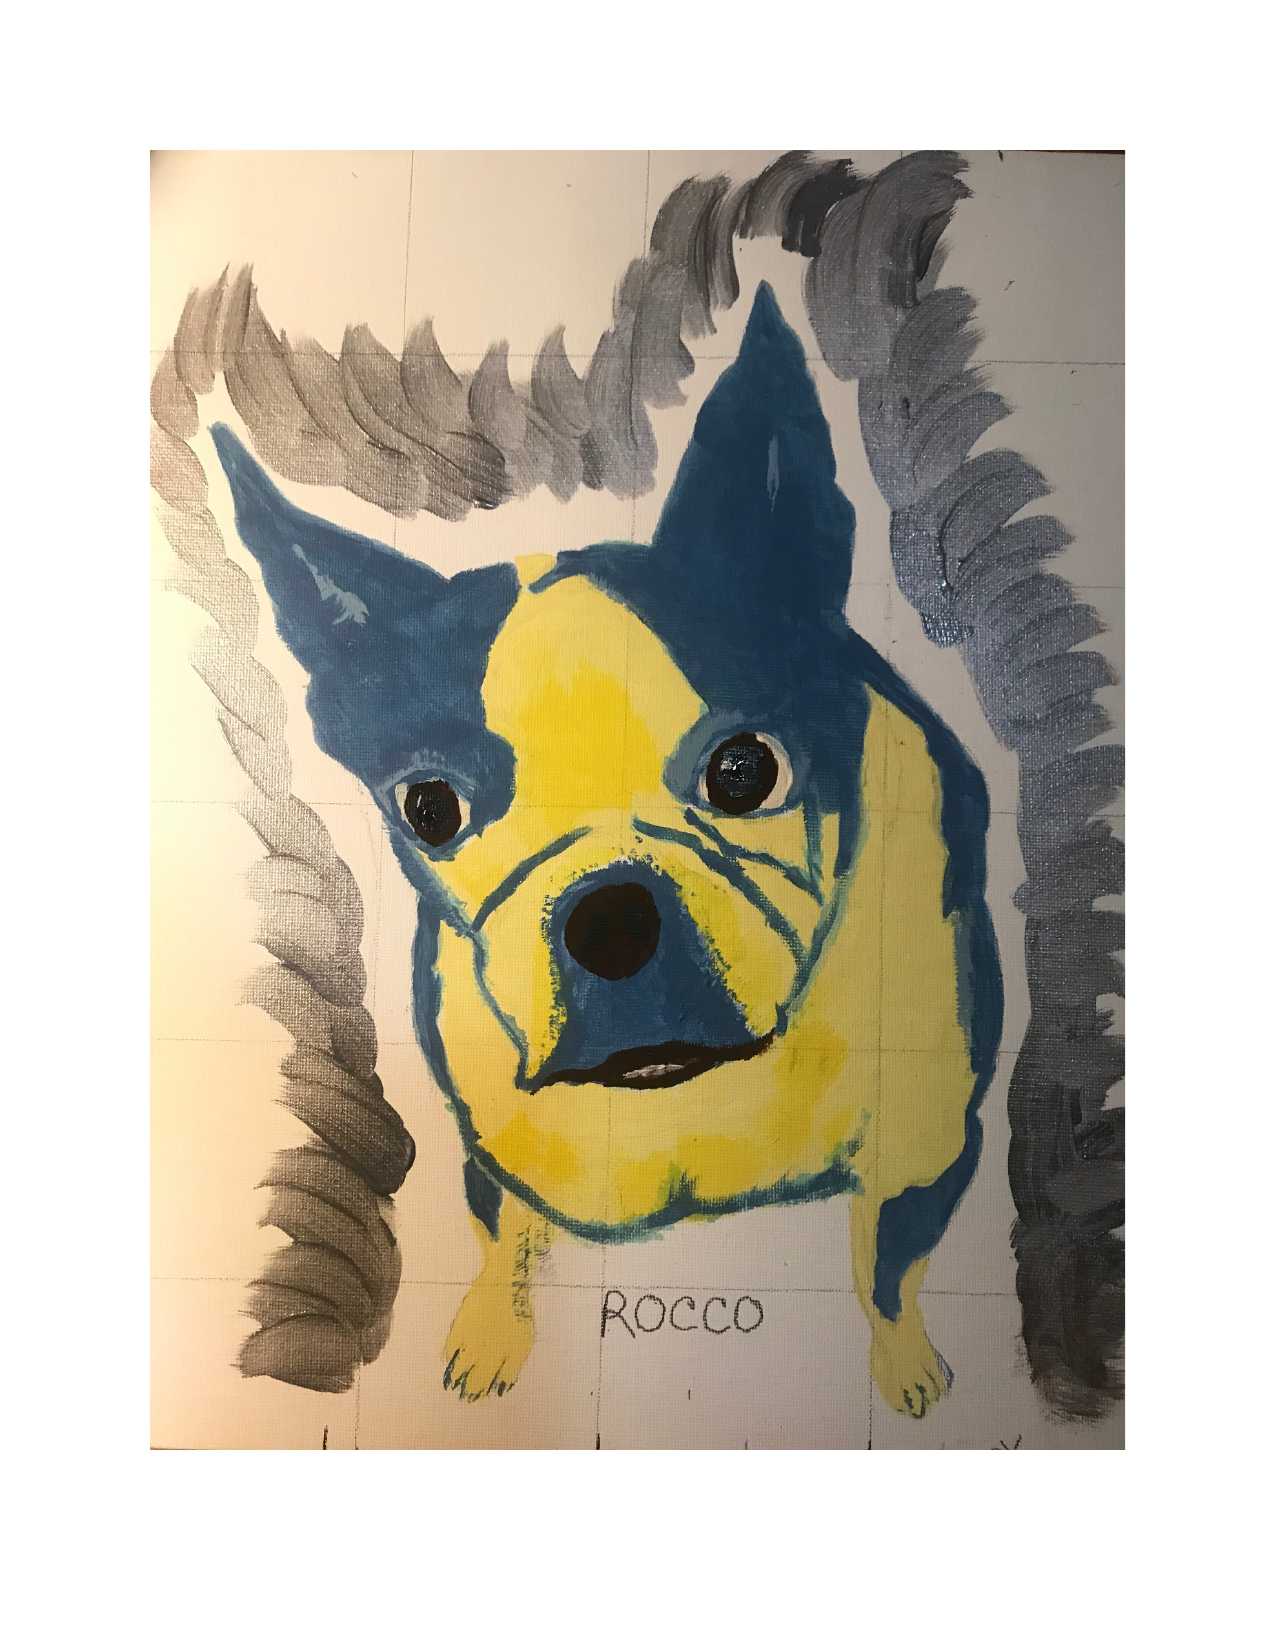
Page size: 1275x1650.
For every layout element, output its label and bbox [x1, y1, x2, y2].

picture [150, 150, 1125, 1450]
